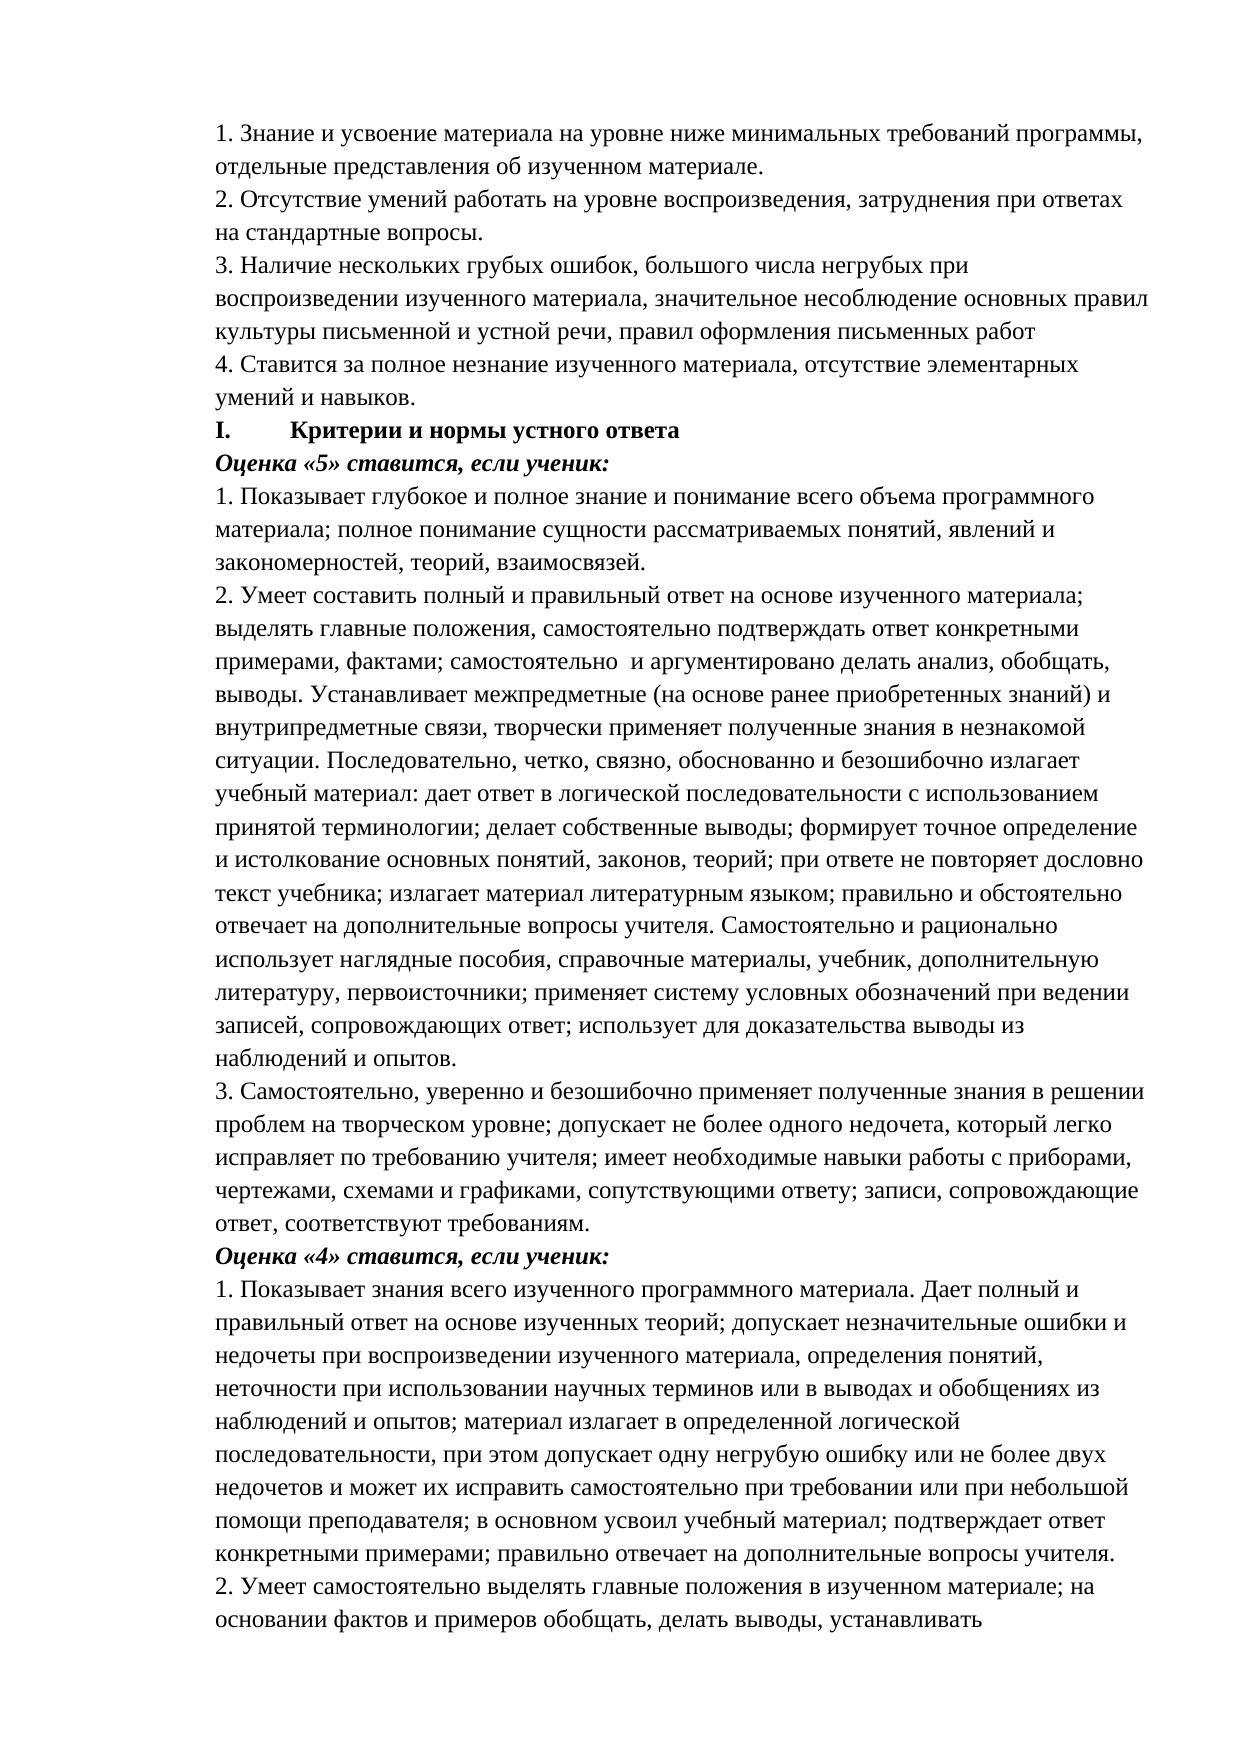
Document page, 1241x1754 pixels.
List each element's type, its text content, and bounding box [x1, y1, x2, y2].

list Критерии и нормы устного ответа [215, 415, 1152, 444]
text 4. Ставится за полное незнание изученного материала, отсутствие элементарных умений и навыков. [215, 349, 1152, 411]
text 1. Показывает знания всего изученного программного материала. Дает полный и правильный ответ на основе изученных теорий; допускает незначительные ошибки и недочеты при воспроизведении изученного материала, определения понятий, неточности при использовании научных терминов или в выводах и обобщениях из наблюдений и опытов; материал излагает в определенной логической последовательности, при этом допускает одну негрубую ошибку или не более двух недочетов и может их исправить самостоятельно при требовании или при небольшой помощи преподавателя; в основном усвоил учебный материал; подтверждает ответ конкретными примерами; правильно отвечает на дополнительные вопросы учителя. [215, 1274, 1152, 1567]
text 3. Самостоятельно, уверенно и безошибочно применяет полученные знания в решении проблем на творческом уровне; допускает не более одного недочета, который легко исправляет по требованию учителя; имеет необходимые навыки работы с приборами, чертежами, схемами и графиками, сопутствующими ответу; записи, сопровождающие ответ, соответствуют требованиям. [215, 1076, 1152, 1237]
text 3. Наличие нескольких грубых ошибок, большого числа негрубых при воспроизведении изученного материала, значительное несоблюдение основных правил культуры письменной и устной речи, правил оформления письменных работ [215, 250, 1152, 345]
text Оценка «5» ставится, если ученик: [215, 448, 1152, 477]
text Оценка «4» ставится, если ученик: [215, 1241, 1152, 1269]
text 1. Знание и усвоение материала на уровне ниже минимальных требований программы, отдельные представления об изученном материале. [215, 118, 1152, 180]
text 2. Отсутствие умений работать на уровне воспроизведения, затруднения при ответах на стандартные вопросы. [215, 184, 1152, 246]
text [215, 1571, 1152, 1633]
text 1. Показывает глубокое и полное знание и понимание всего объема программного материала; полное понимание сущности рассматриваемых понятий, явлений и закономерностей, теорий, взаимосвязей. [215, 481, 1152, 576]
text 2. Умеет составить полный и правильный ответ на основе изученного материала; выделять главные положения, самостоятельно подтверждать ответ конкретными примерами, фактами; самостоятельно и аргументировано делать анализ, обобщать, выводы. Устанавливает межпредметные (на основе ранее приобретенных знаний) и внутрипредметные связи, творчески применяет полученные знания в незнакомой ситуации. Последовательно, четко, связно, обоснованно и безошибочно излагает учебный материал: дает ответ в логической последовательности с использованием принятой терминологии; делает собственные выводы; формирует точное определение и истолкование основных понятий, законов, теорий; при ответе не повторяет дословно текст учебника; излагает материал литературным языком; правильно и обстоятельно отвечает на дополнительные вопросы учителя. Самостоятельно и рационально использует наглядные пособия, справочные материалы, учебник, дополнительную литературу, первоисточники; применяет систему условных обозначений при ведении записей, сопровождающих ответ; использует для доказательства выводы из наблюдений и опытов. [215, 580, 1152, 1071]
